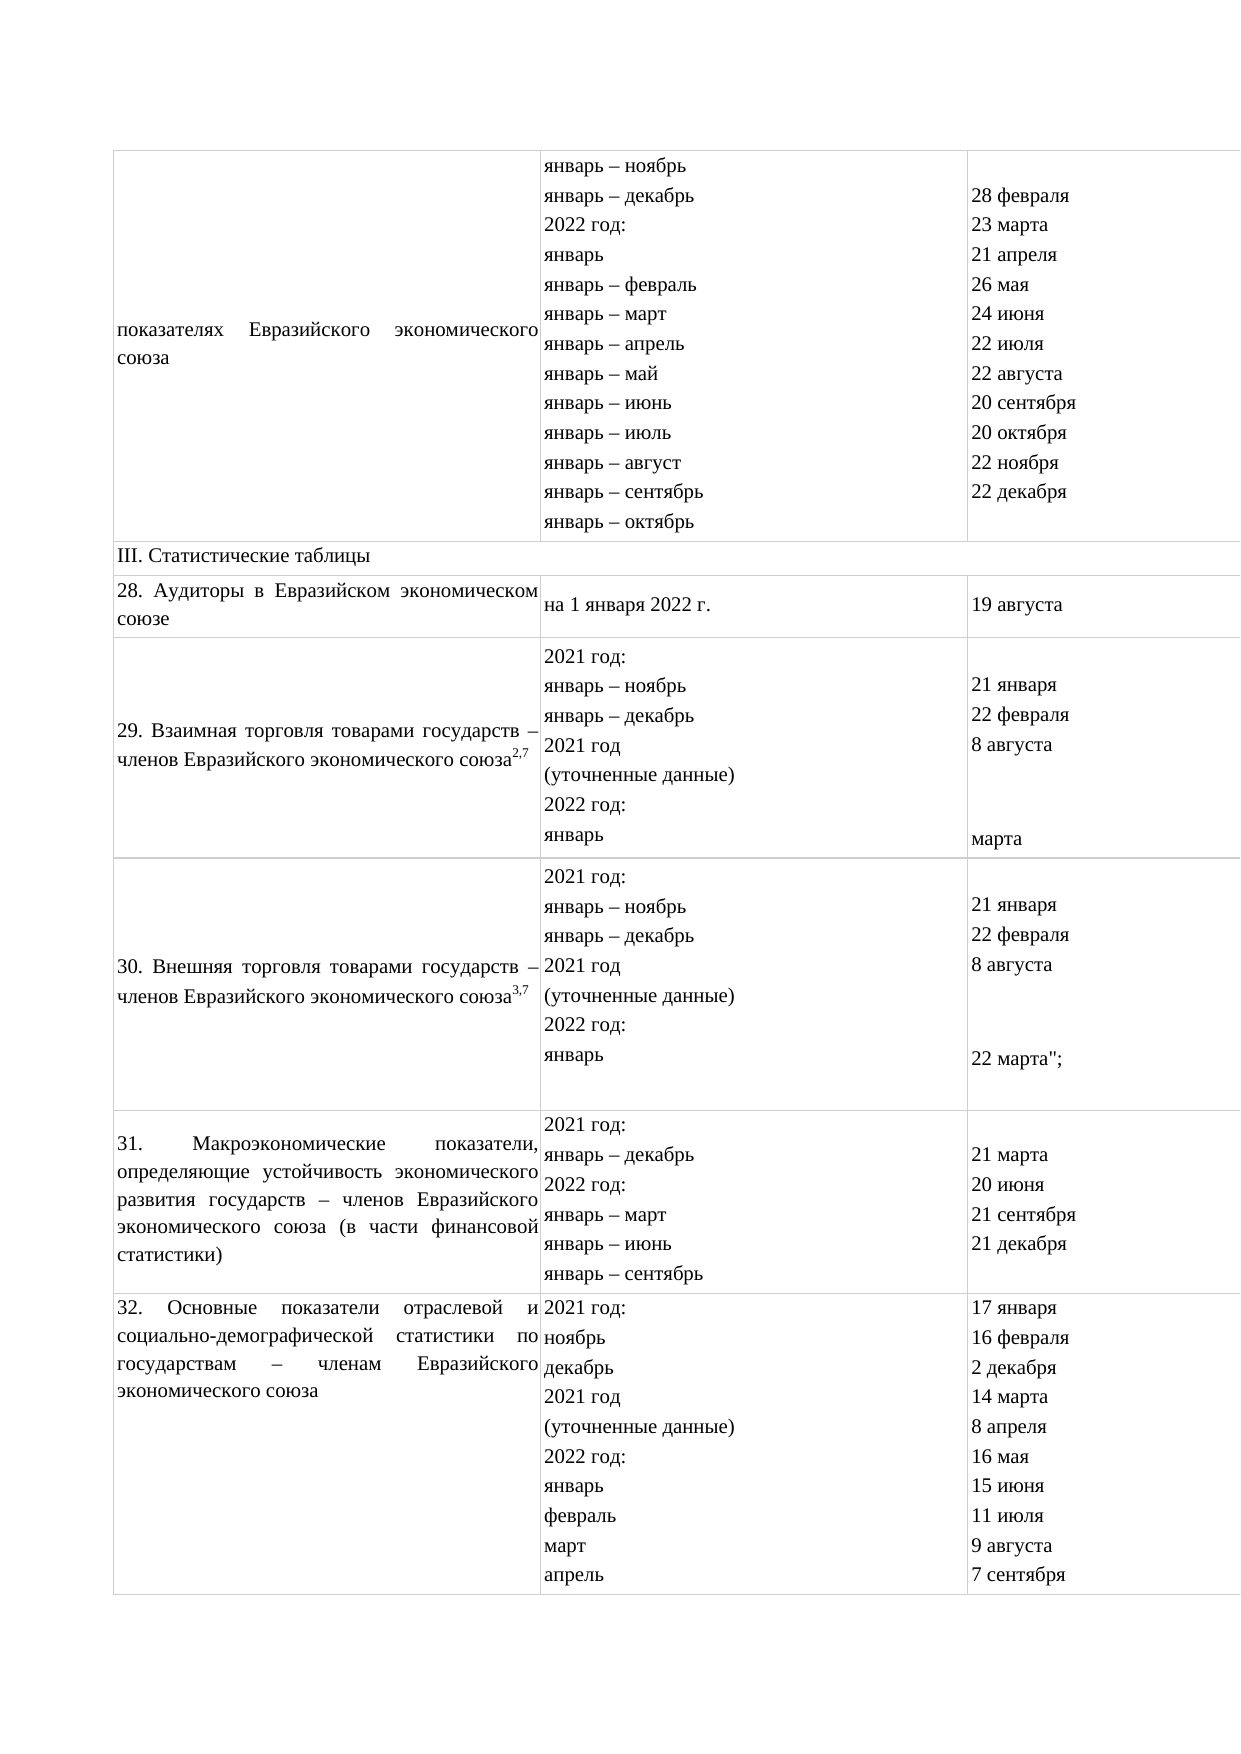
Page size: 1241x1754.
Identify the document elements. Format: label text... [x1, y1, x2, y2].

table_cell на 1 января 2022 г. [541, 576, 967, 637]
table_cell 31. Макроэкономические показатели, определяющие устойчивость экономического развития государств – членов Евразийского экономического союза (в части финансовой статистики) [114, 1111, 540, 1292]
table_cell 28. Аудиторы в Евразийском экономическом союзе [114, 576, 540, 637]
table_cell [114, 151, 540, 541]
table_cell III. Статистические таблицы [114, 542, 1240, 575]
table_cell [968, 151, 1240, 541]
table_cell 21 января 22 февраля 8 августа марта [968, 638, 1240, 857]
table_cell 21 января 22 февраля 8 августа 22 марта"; [968, 859, 1240, 1109]
table_cell 29. Взаимная торговля товарами государств – членов Евразийского экономического союза2,7 [114, 638, 540, 857]
table_cell 2021 год: январь – ноябрь январь – декабрь 2021 год (уточненные данные) 2022 год: январь [541, 638, 967, 857]
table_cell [541, 1294, 967, 1594]
table_cell 30. Внешняя торговля товарами государств – членов Евразийского экономического союза3,7 [114, 859, 540, 1109]
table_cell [541, 151, 967, 541]
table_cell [114, 1294, 540, 1594]
table_cell 2021 год: январь – ноябрь январь – декабрь 2021 год (уточненные данные) 2022 год: январь [541, 859, 967, 1109]
table_cell 21 марта 20 июня 21 сентября 21 декабря [968, 1111, 1240, 1292]
table_cell 2021 год: январь – декабрь 2022 год: январь – март январь – июнь январь – сентябрь [541, 1111, 967, 1292]
table_cell 19 августа [968, 576, 1240, 637]
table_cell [968, 1294, 1240, 1594]
